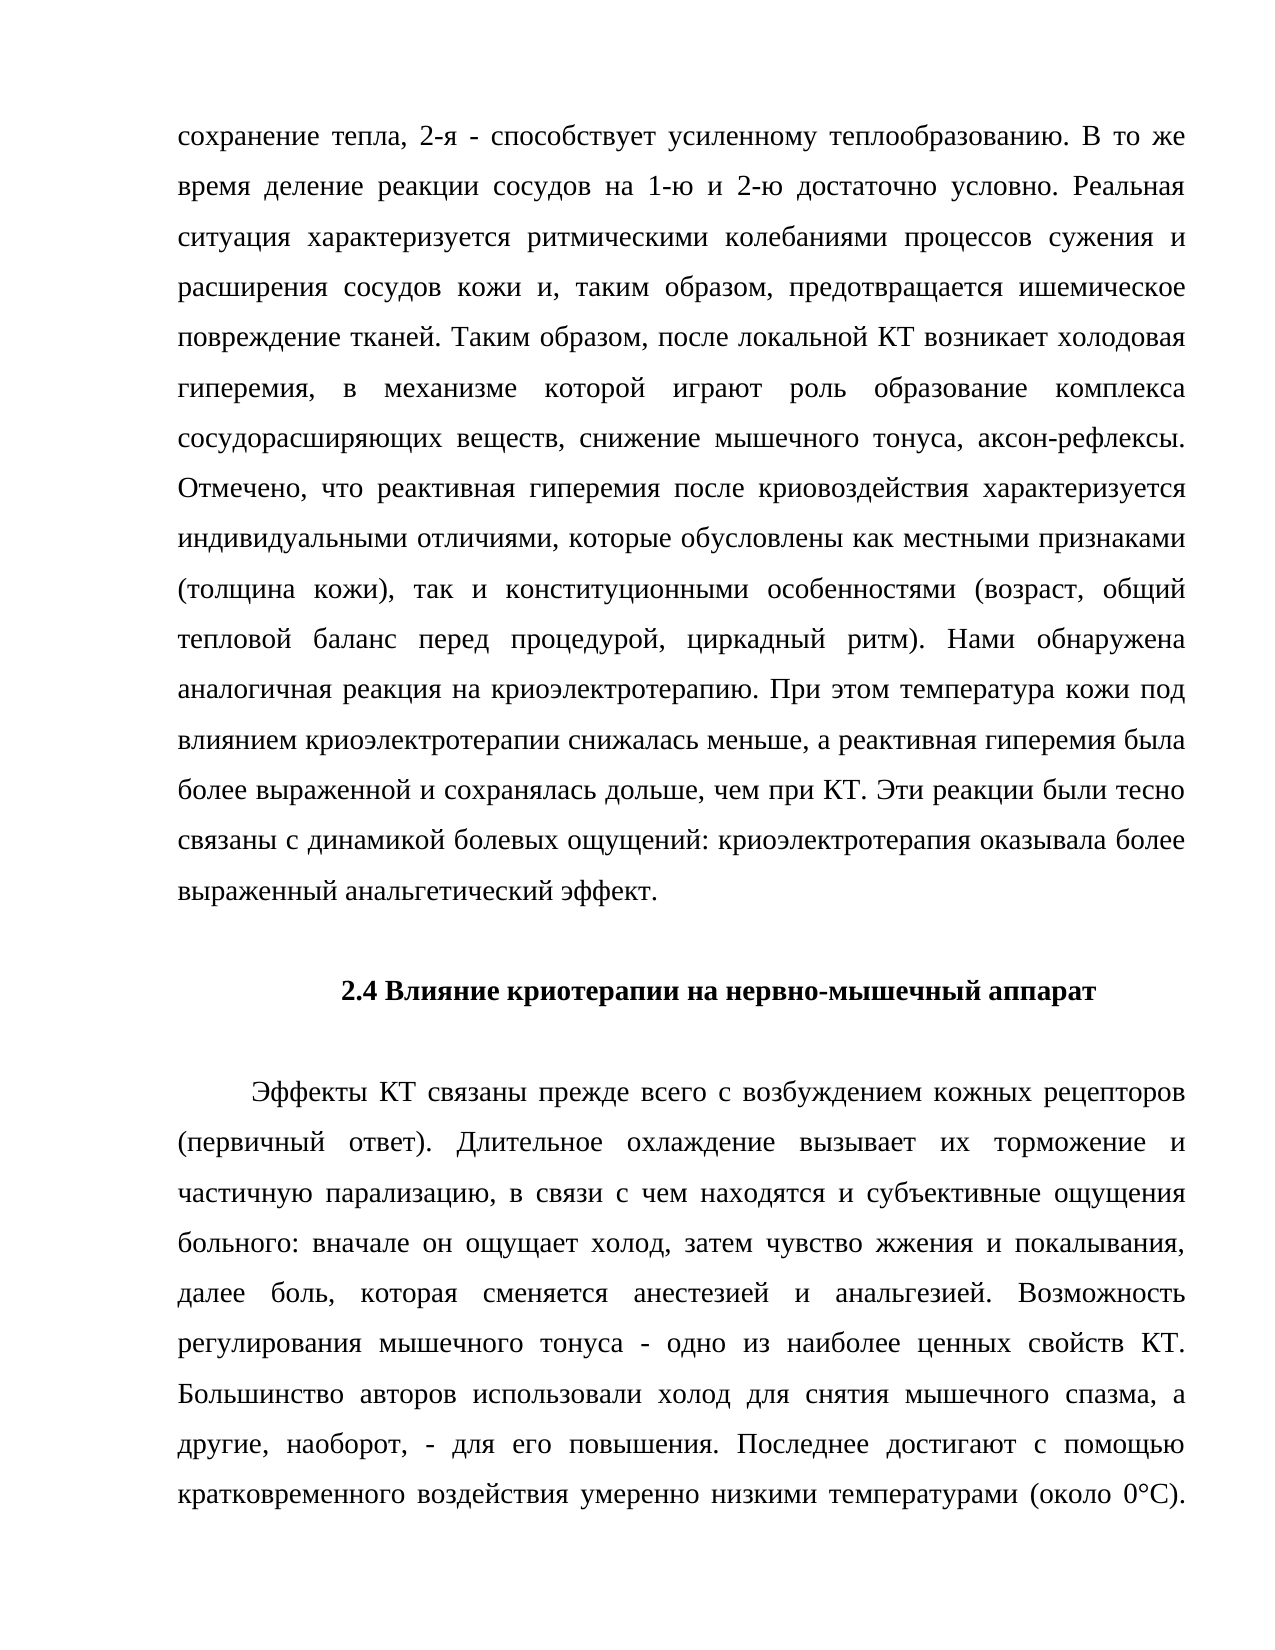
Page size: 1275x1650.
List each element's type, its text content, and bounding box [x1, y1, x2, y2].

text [177, 1074, 1186, 1510]
text 2.4 Влияние криотерапии на нервно-мышечный аппарат [177, 973, 1186, 1007]
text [177, 118, 1186, 906]
